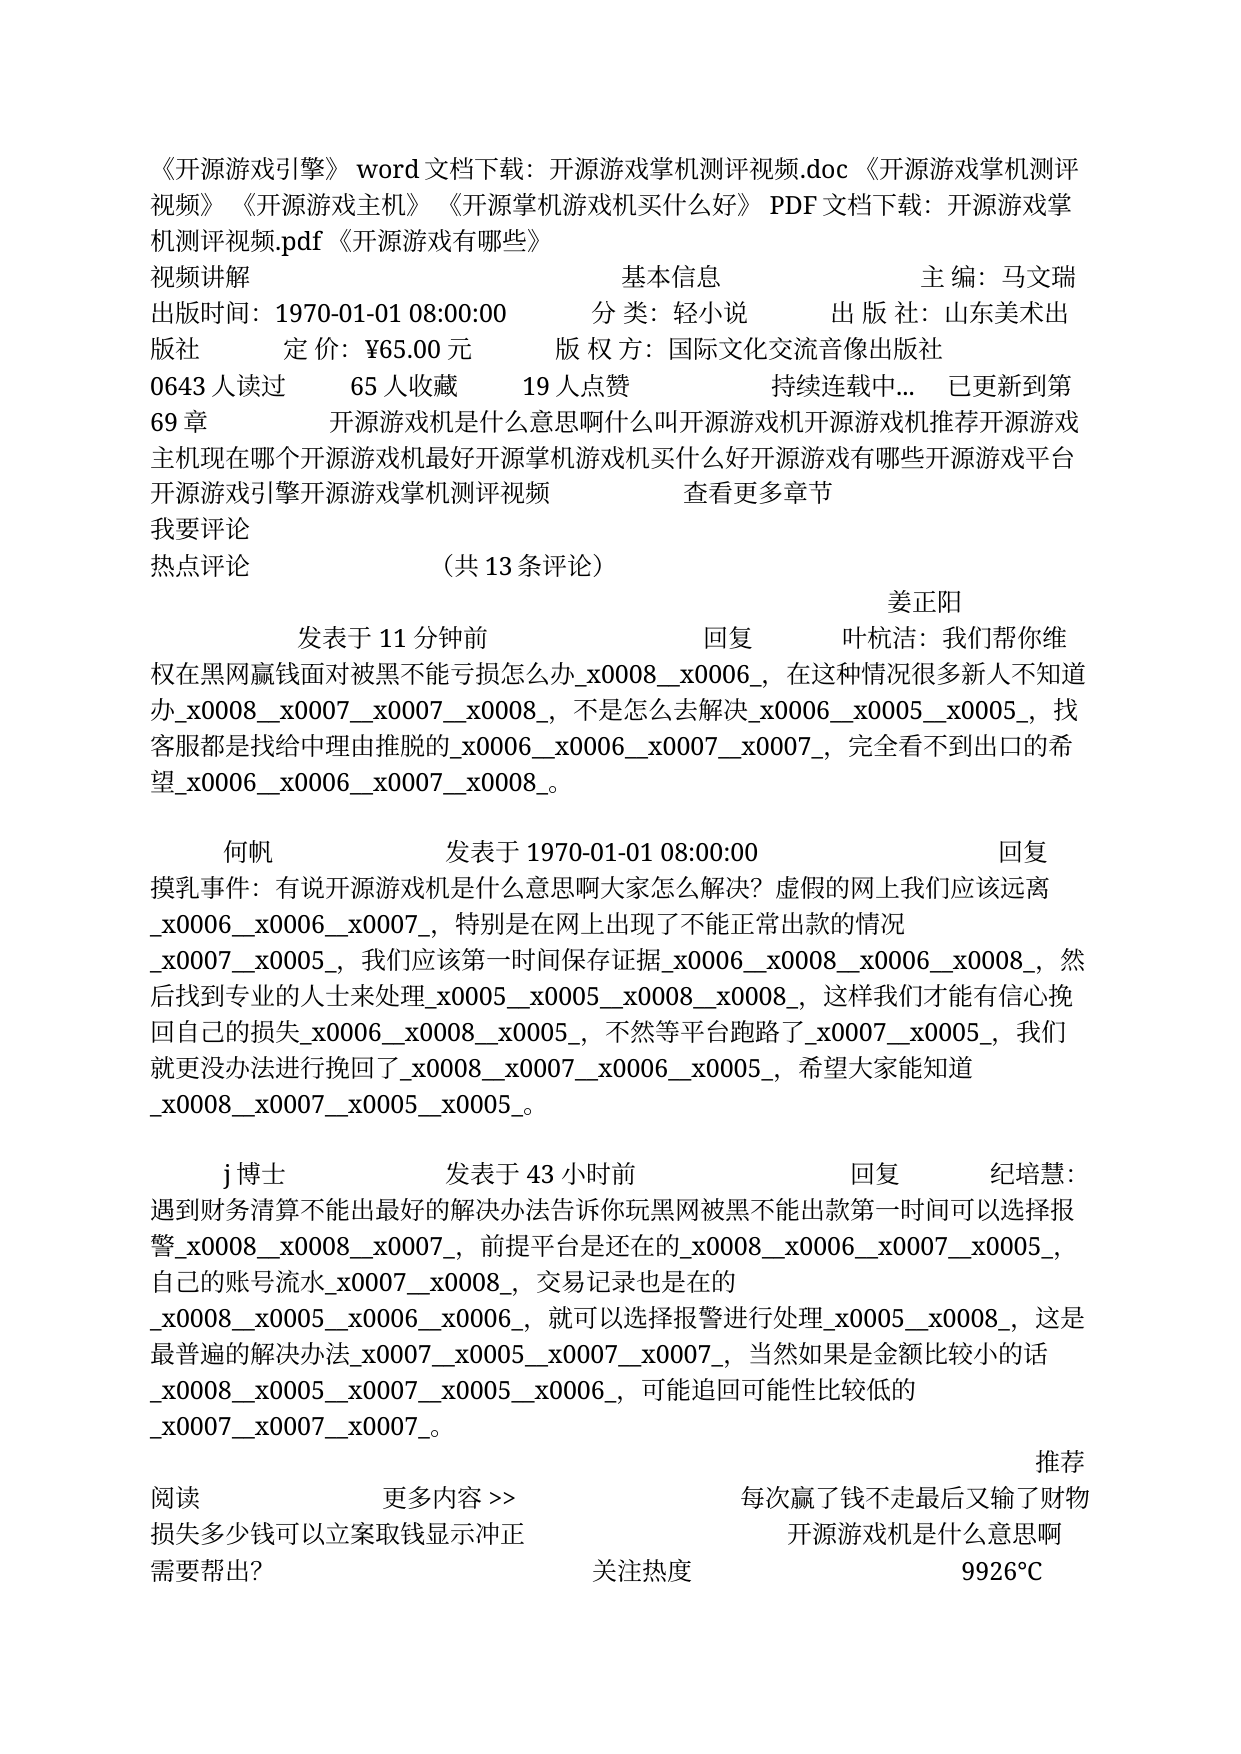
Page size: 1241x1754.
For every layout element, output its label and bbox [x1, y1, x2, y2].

text [150, 150, 1090, 1587]
